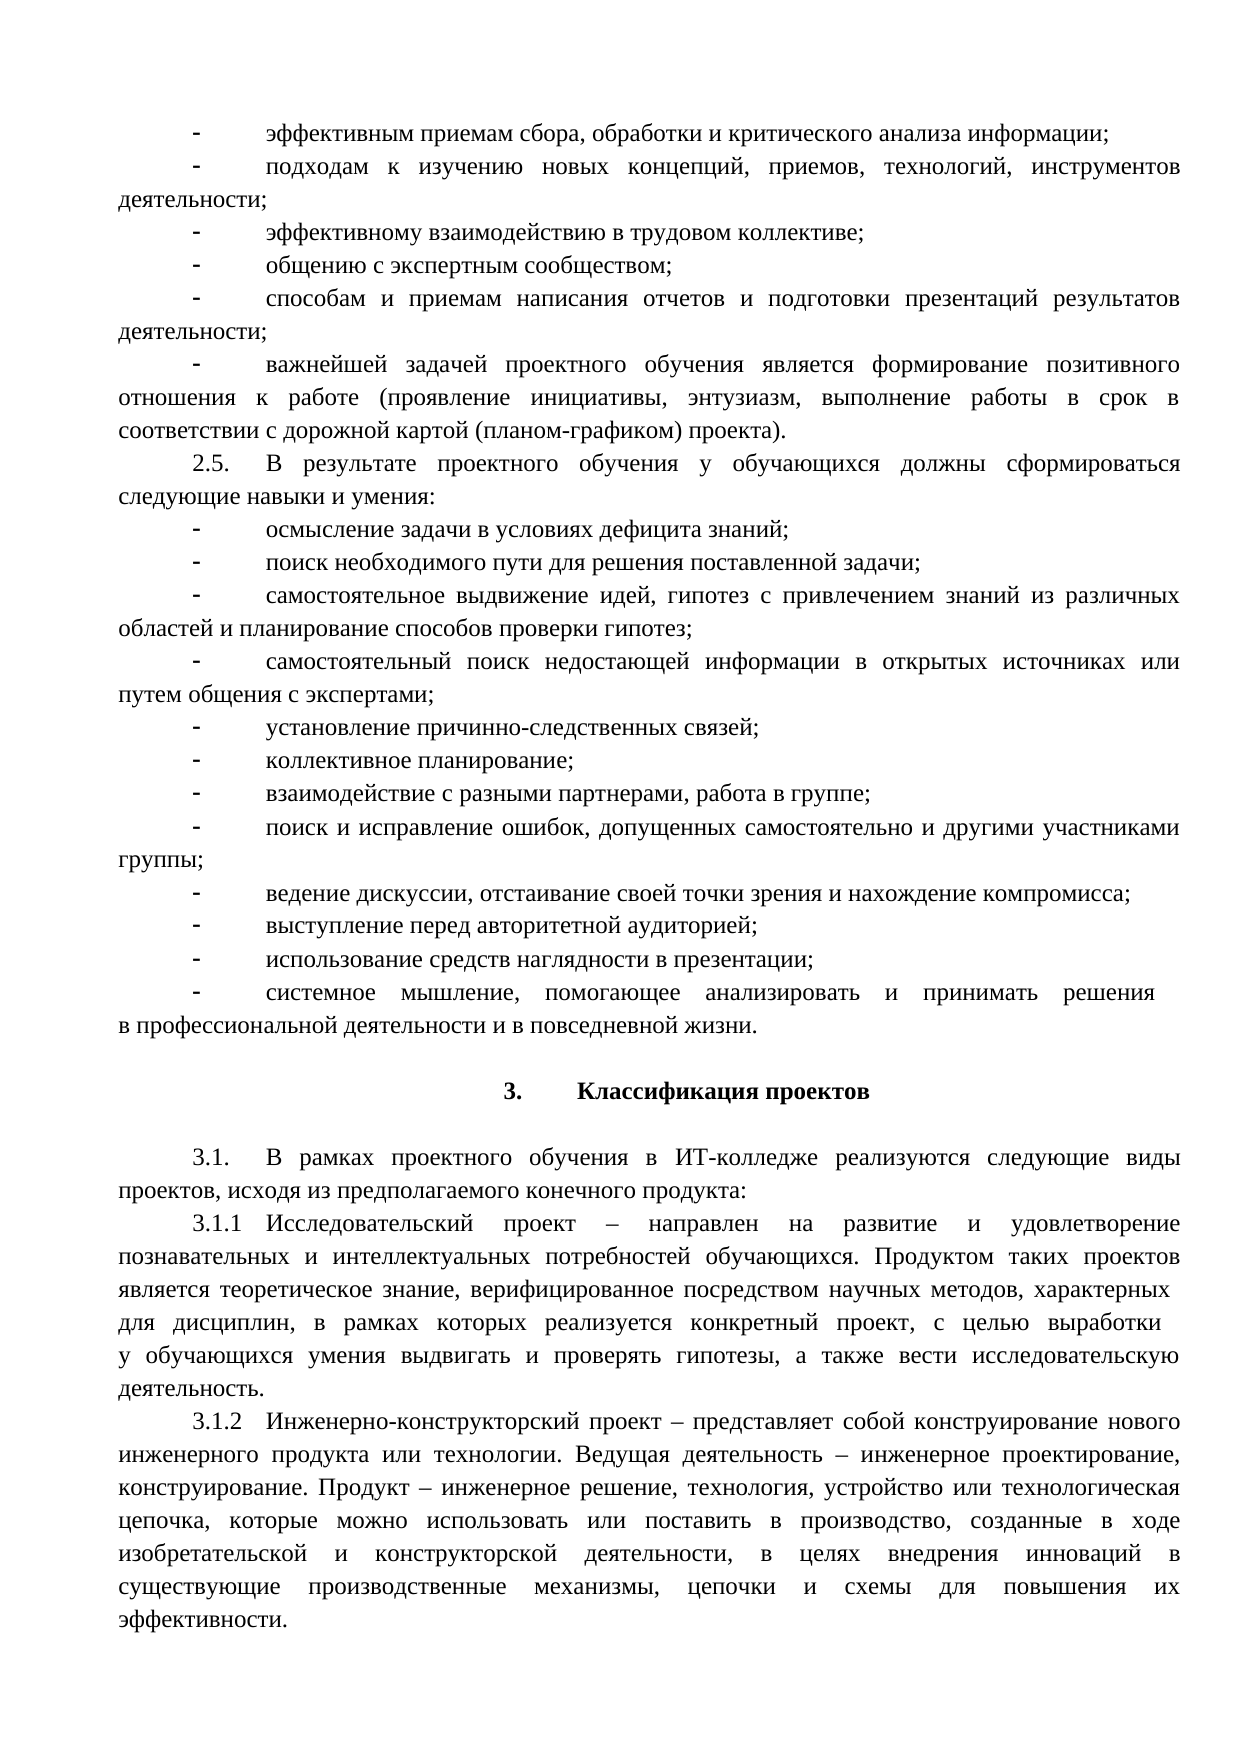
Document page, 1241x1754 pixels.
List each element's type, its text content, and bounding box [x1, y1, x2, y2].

list системное мышление, помогающее анализировать и принимать решения в профессиональной деятельности и в повседневной жизни. [118, 977, 1181, 1038]
list ведение дискуссии, отстаивание своей точки зрения и нахождение компромисса; [118, 878, 1181, 906]
list Исследовательский проект – направлен на развитие и удовлетворение познавательных и интеллектуальных потребностей обучающихся. Продуктом таких проектов является теоретическое знание, верифицированное посредством научных методов, характерных для дисциплин, в рамках которых реализуется конкретный проект, с целью выработки у обучающихся умения выдвигать и проверять гипотезы, а также вести исследовательскую деятельность. [118, 1208, 1181, 1402]
list установление причинно-следственных связей; [118, 712, 1181, 741]
list подходам к изучению новых концепций, приемов, технологий, инструментов деятельности; [118, 151, 1181, 213]
list способам и приемам написания отчетов и подготовки презентаций результатов деятельности; [118, 283, 1181, 345]
list В рамках проектного обучения в ИТ-колледже реализуются следующие виды проектов, исходя из предполагаемого конечного продукта: [118, 1142, 1181, 1203]
list выступление перед авторитетной аудиторией; [118, 911, 1181, 939]
list взаимодействие с разными партнерами, работа в группе; [118, 778, 1181, 807]
list Классификация проектов [118, 1076, 1181, 1104]
list эффективному взаимодействию в трудовом коллективе; [118, 217, 1181, 246]
list В результате проектного обучения у обучающихся должны сформироваться следующие навыки и умения: [118, 448, 1181, 510]
list Инженерно-конструкторский проект – представляет собой конструирование нового инженерного продукта или технологии. Ведущая деятельность – инженерное проектирование, конструирование. Продукт – инженерное решение, технология, устройство или технологическая цепочка, которые можно использовать или поставить в производство, созданные в ходе изобретательской и конструкторской деятельности, в целях внедрения инноваций в существующие производственные механизмы, цепочки и схемы для повышения их эффективности. [118, 1406, 1181, 1633]
list важнейшей задачей проектного обучения является формирование позитивного отношения к работе (проявление инициативы, энтузиазм, выполнение работы в срок в соответствии с дорожной картой (планом-графиком) проекта). [118, 349, 1181, 444]
list осмысление задачи в условиях дефицита знаний; [118, 514, 1181, 543]
list общению с экспертным сообществом; [118, 250, 1181, 279]
list поиск и исправление ошибок, допущенных самостоятельно и другими участниками группы; [118, 812, 1181, 873]
list коллективное планирование; [118, 746, 1181, 774]
list поиск необходимого пути для решения поставленной задачи; [118, 547, 1181, 576]
list использование средств наглядности в презентации; [118, 944, 1181, 972]
list самостоятельное выдвижение идей, гипотез с привлечением знаний из различных областей и планирование способов проверки гипотез; [118, 580, 1181, 642]
list эффективным приемам сбора, обработки и критического анализа информации; [118, 118, 1181, 147]
list самостоятельный поиск недостающей информации в открытых источниках или путем общения с экспертами; [118, 646, 1181, 708]
